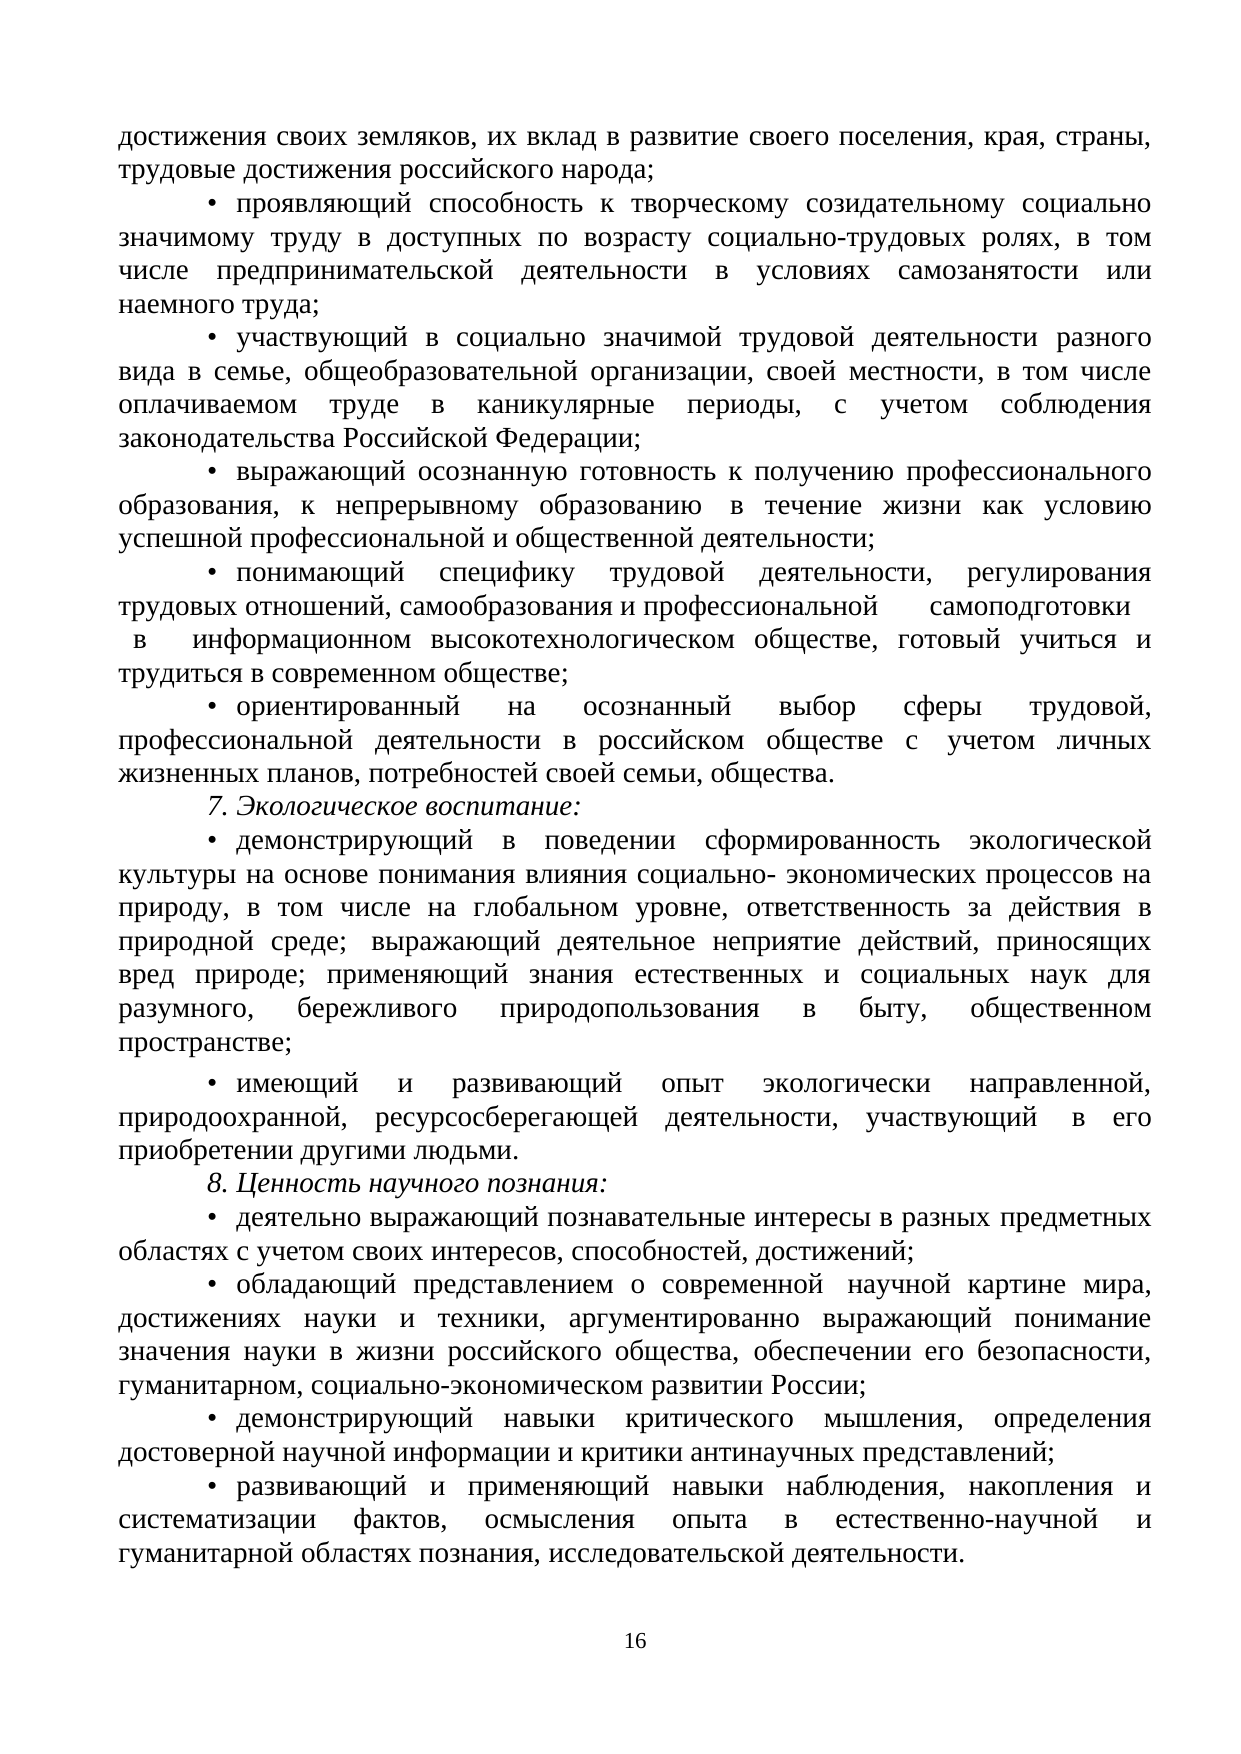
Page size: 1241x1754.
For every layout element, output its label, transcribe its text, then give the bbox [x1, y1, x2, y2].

list демонстрирующий навыки критического мышления, определения достоверной научной информации и критики антинаучных представлений; [118, 1401, 1152, 1468]
list имеющий и развивающий опыт экологически направленной, природоохранной, ресурсосберегающей деятельности, участвующий в его приобретении другими людьми. [118, 1065, 1152, 1166]
list участвующий в социально значимой трудовой деятельности разного вида в семье, общеобразовательной организации, своей местности, в том числе оплачиваемом труде в каникулярные периоды, с учетом соблюдения законодательства Российской Федерации; [118, 319, 1152, 453]
list обладающий представлением о современной научной картине мира, достижениях науки и техники, аргументированно выражающий понимание значения науки в жизни российского общества, обеспечении его безопасности, гуманитарном, социально-экономическом развитии России; [118, 1266, 1152, 1401]
list выражающий осознанную готовность к получению профессионального образования, к непрерывному образованию в течение жизни как условию успешной профессиональной и общественной деятельности; [118, 453, 1152, 554]
list Экологическое воспитание: [118, 789, 1152, 822]
list развивающий и применяющий навыки наблюдения, накопления и систематизации фактов, осмысления опыта в естественно-научной и гуманитарной областях познания, исследовательской деятельности. [118, 1468, 1152, 1568]
list деятельно выражающий познавательные интересы в разных предметных областях с учетом своих интересов, способностей, достижений; [118, 1199, 1152, 1266]
list демонстрирующий в поведении сформированность экологической культуры на основе понимания влияния социально- экономических процессов на природу, в том числе на глобальном уровне, ответственность за действия в природной среде; выражающий деятельное неприятие действий, приносящих вред природе; применяющий знания естественных и социальных наук для разумного, бережливого природопользования в быту, общественном пространстве; [118, 822, 1152, 1057]
list ориентированный на осознанный выбор сферы трудовой, профессиональной деятельности в российском обществе с учетом личных жизненных планов, потребностей своей семьи, общества. [118, 688, 1152, 789]
list понимающий специфику трудовой деятельности, регулирования трудовых отношений, самообразования и профессиональной самоподготовки в информационном высокотехнологическом обществе, готовый учиться и трудиться в современном обществе; [118, 554, 1152, 688]
list Ценность научного познания: [118, 1166, 1152, 1199]
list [118, 118, 1152, 185]
list проявляющий способность к творческому созидательному социально значимому труду в доступных по возрасту социально-трудовых ролях, в том числе предпринимательской деятельности в условиях самозанятости или наемного труда; [118, 185, 1152, 319]
